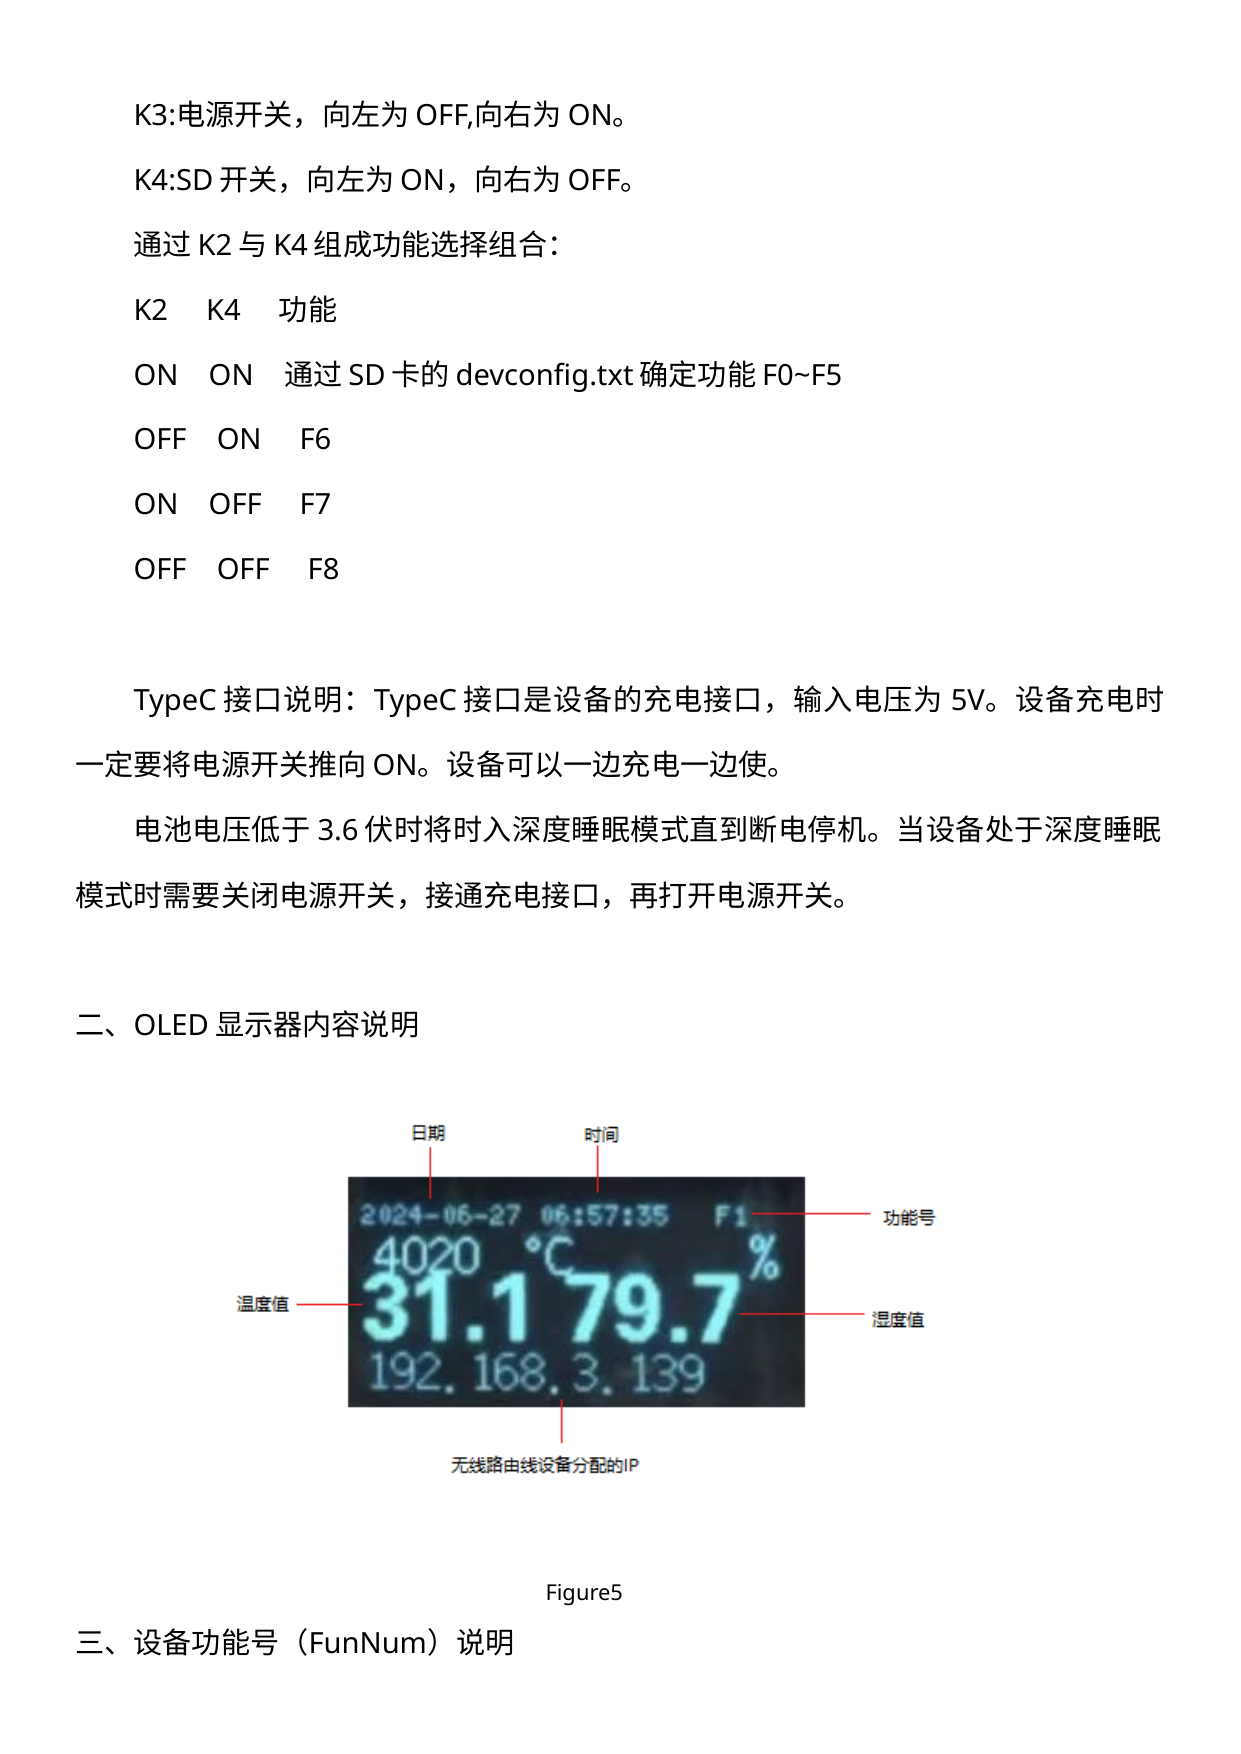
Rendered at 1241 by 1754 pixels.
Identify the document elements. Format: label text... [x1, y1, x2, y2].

text OFF OFF F8 [75, 536, 1165, 601]
text 三、设备功能号（FunNum）说明 [75, 1608, 1165, 1673]
picture [206, 1055, 979, 1550]
text OFF ON F6 [75, 406, 1165, 471]
text 二、OLED显示器内容说明 [75, 991, 1165, 1056]
text TypeC接口说明：TypeC接口是设备的充电接口，输入电压为5V。设备充电时一定要将电源开关推向ON。设备可以一边充电一边使。 [75, 666, 1165, 796]
text K4:SD开关，向左为ON，向右为OFF。 [75, 146, 1165, 211]
text ON ON 通过SD卡的devconfig.txt确定功能F0~F5 [75, 341, 1165, 406]
text K2 K4 功能 [75, 276, 1165, 341]
text 电池电压低于3.6伏时将时入深度睡眠模式直到断电停机。当设备处于深度睡眠模式时需要关闭电源开关，接通充电接口，再打开电源开关。 [75, 796, 1165, 926]
text Figure5 [75, 1576, 1165, 1608]
text K3:电源开关，向左为OFF,向右为ON。 [75, 81, 1165, 146]
text ON OFF F7 [75, 471, 1165, 536]
text 通过K2与K4组成功能选择组合： [75, 211, 1165, 276]
